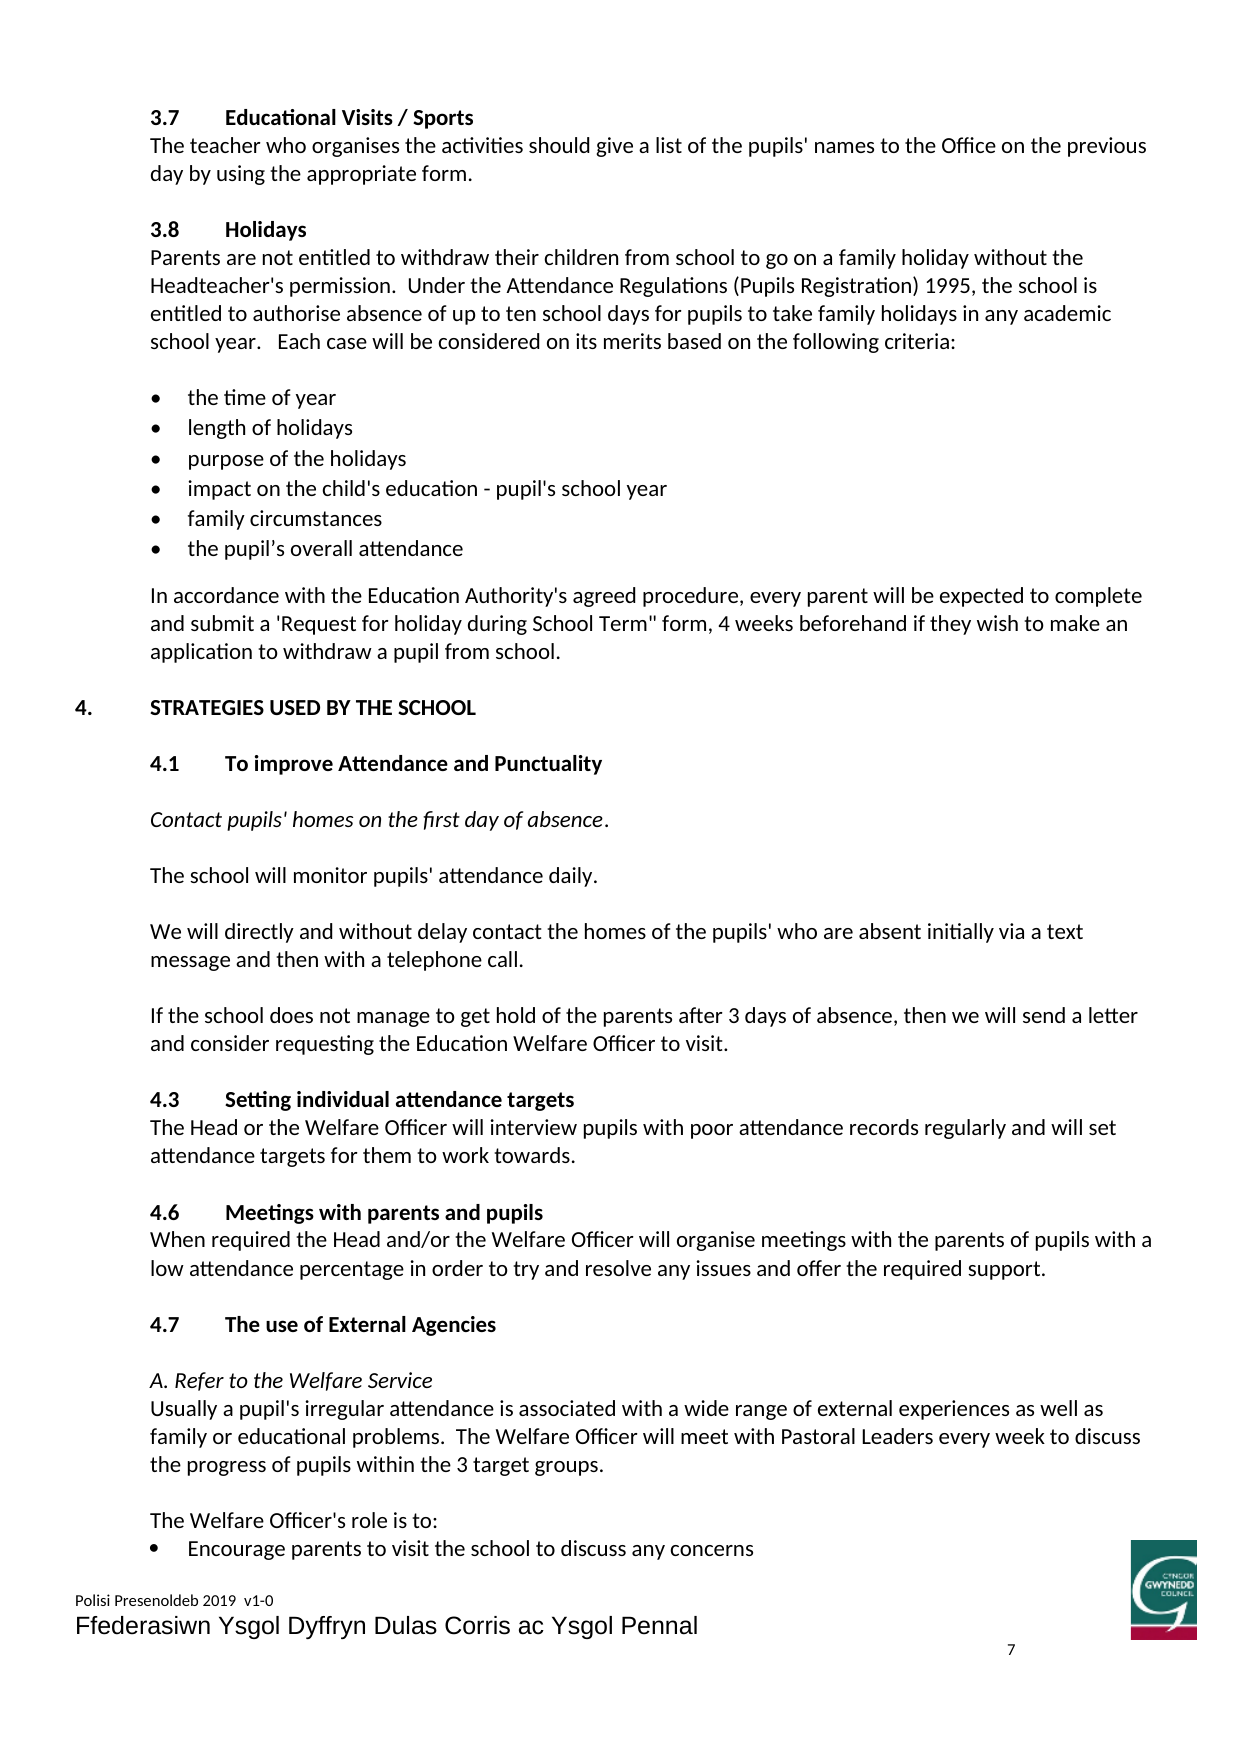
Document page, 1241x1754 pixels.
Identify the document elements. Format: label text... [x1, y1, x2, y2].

text 4.3 Setting individual attendance targets [75, 1086, 1165, 1113]
text The teacher who organises the activities should give a list of the pupils' names to the Office on the previous day by using the appropriate form. [150, 131, 1165, 187]
picture [1128, 1540, 1197, 1636]
list length of holidays [150, 413, 1165, 441]
list family circumstances [150, 504, 1165, 532]
text 4. STRATEGIES USED BY THE SCHOOL [75, 693, 1165, 721]
text The Head or the Welfare Officer will interview pupils with poor attendance records regularly and will set attendance targets for them to work towards. [150, 1113, 1165, 1169]
text Usually a pupil's irregular attendance is associated with a wide range of external experiences as well as family or educational problems. The Welfare Officer will meet with Pastoral Leaders every week to discuss the progress of pupils within the 3 target groups. [150, 1394, 1165, 1478]
text The Welfare Officer's role is to: [75, 1506, 1165, 1534]
text 4.1 To improve Attendance and Punctuality [75, 749, 1165, 777]
text 3.8 Holidays [75, 215, 1165, 243]
list purpose of the holidays [150, 444, 1165, 472]
list Encourage parents to visit the school to discuss any concerns [150, 1534, 1165, 1562]
text Parents are not entitled to withdraw their children from school to go on a family holiday without the Headteacher's permission. Under the Attendance Regulations (Pupils Registration) 1995, the school is entitled to authorise absence of up to ten school days for pupils to take family holidays in any academic school year. Each case will be considered on its merits based on the following criteria: [150, 243, 1165, 355]
list impact on the child's education - pupil's school year [150, 474, 1165, 502]
text 3.7 Educational Visits / Sports [75, 103, 1165, 131]
list the pupil’s overall attendance [150, 534, 1165, 562]
text A. Refer to the Welfare Service [75, 1366, 1165, 1394]
text We will directly and without delay contact the homes of the pupils' who are absent initially via a text message and then with a telephone call. [150, 917, 1165, 973]
text 4.6 Meetings with parents and pupils [75, 1198, 1165, 1226]
list the time of year [150, 383, 1165, 411]
text The school will monitor pupils' attendance daily. [75, 861, 1165, 889]
text If the school does not manage to get hold of the parents after 3 days of absence, then we will send a letter and consider requesting the Education Welfare Officer to visit. [150, 1001, 1165, 1057]
text In accordance with the Education Authority's agreed procedure, every parent will be expected to complete and submit a 'Request for holiday during School Term" form, 4 weeks beforehand if they wish to make an application to withdraw a pupil from school. [150, 581, 1165, 665]
text When required the Head and/or the Welfare Officer will organise meetings with the parents of pupils with a low attendance percentage in order to try and resolve any issues and offer the required support. [150, 1226, 1165, 1282]
text Contact pupils' homes on the first day of absence. [75, 805, 1165, 833]
text 4.7 The use of External Agencies [75, 1310, 1165, 1338]
